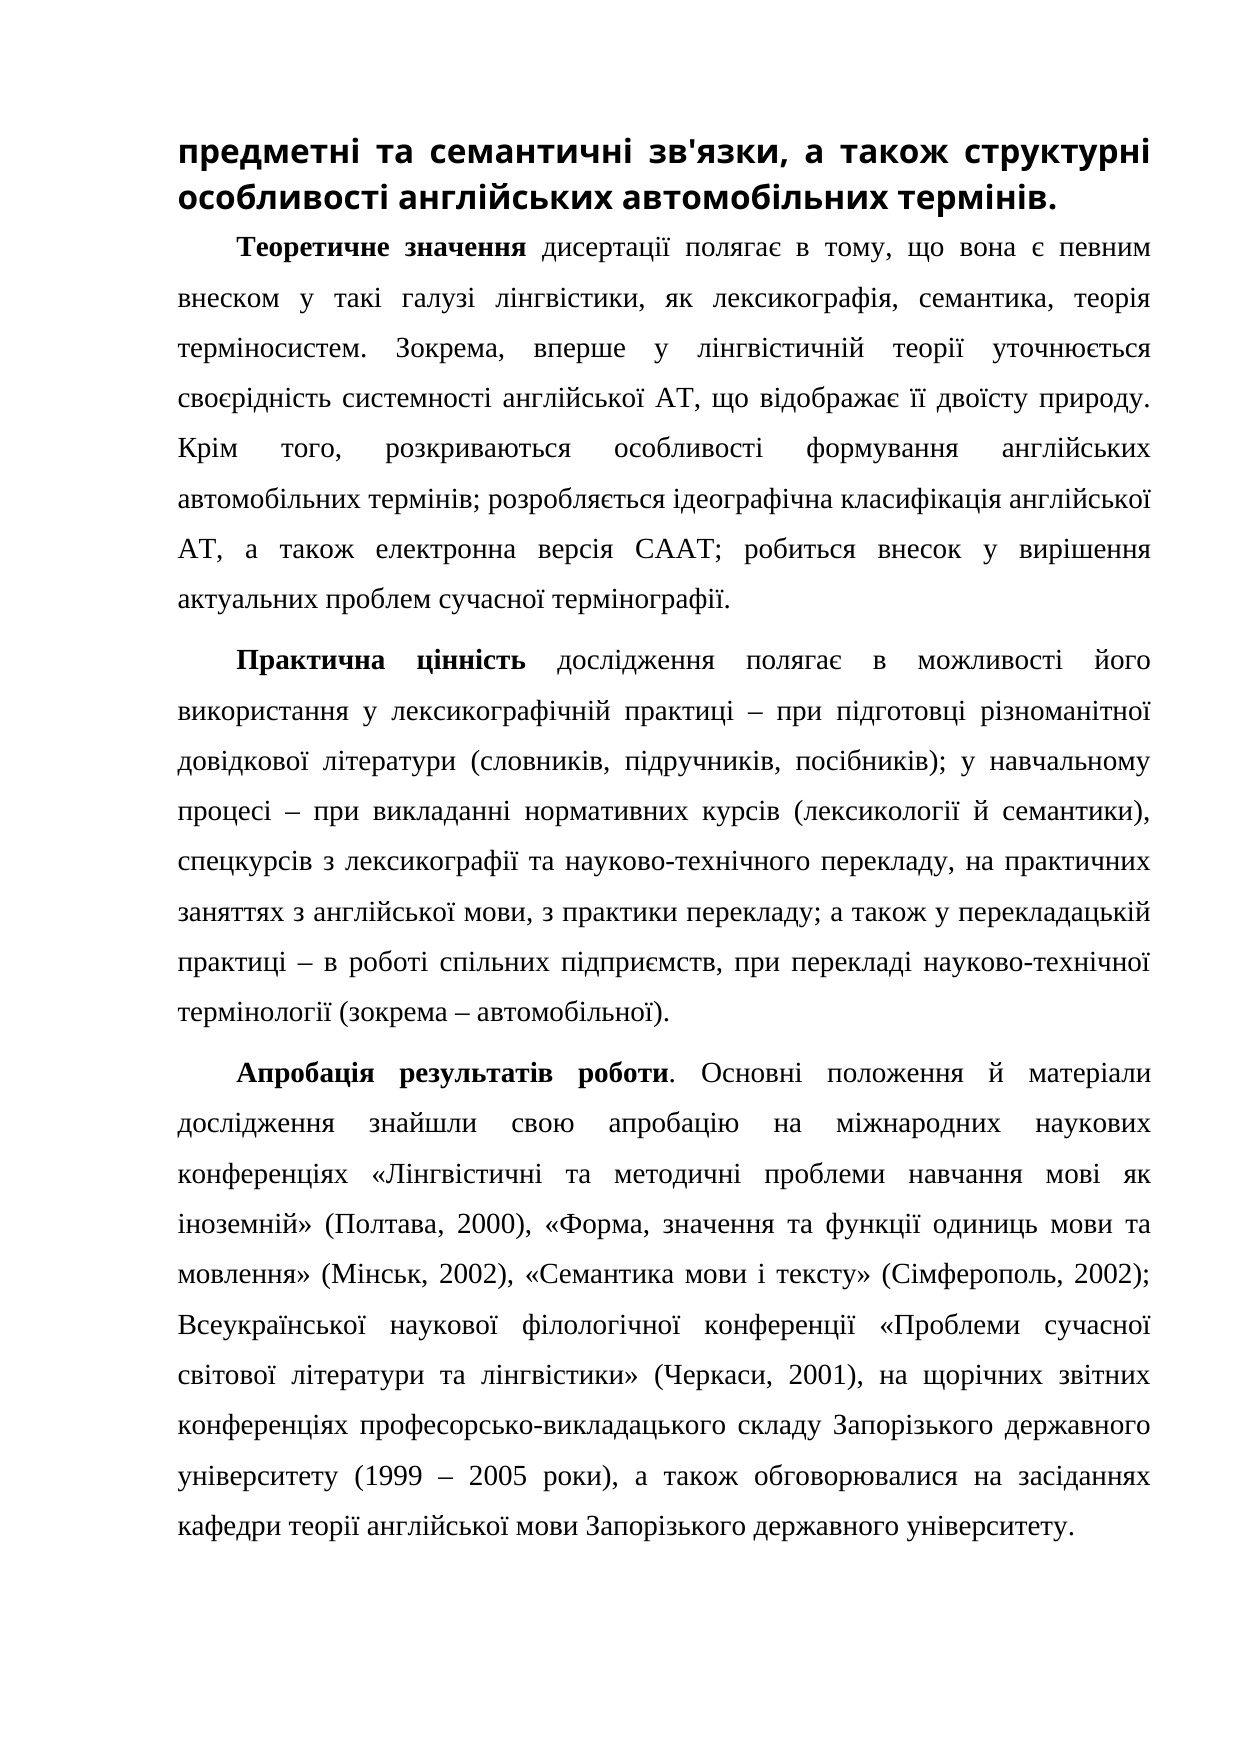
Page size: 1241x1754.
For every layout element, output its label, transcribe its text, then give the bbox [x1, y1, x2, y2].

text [177, 128, 1152, 219]
text Апробація результатів роботи. Основні положення й матеріали дослідження знайшли свою апробацію на міжнародних наукових конференціях «Лінгвістичні та методичні проблеми навчання мові як іноземній» (Полтава, 2000), «Форма, значення та функції одиниць мови та мовлення» (Мінськ, 2002), «Семантика мови і тексту» (Сімферополь, 2002); Всеукраїнської наукової філологічної конференції «Проблеми сучасної світової літератури та лінгвістики» (Черкаси, 2001), на щорічних звітних конференціях професорсько-викладацького складу Запорізького державного університету (1999 – 2005 роки), а також обговорювалися на засіданнях кафедри теорії англійської мови Запорізького державного університету. [177, 1055, 1152, 1542]
text Практична цінність дослідження полягає в можливості його використання у лексикографічній практиці – при підготовці різноманітної довідкової літератури (словників, підручників, посібників); у навчальному процесі – при викладанні нормативних курсів (лексикології й семантики), спецкурсів з лексикографії та науково-технічного перекладу, на практичних заняттях з англійської мови, з практики перекладу; а також у перекладацькій практиці – в роботі спільних підприємств, при перекладі науково-технічної термінології (зокрема – автомобільної). [177, 642, 1152, 1028]
text Теоретичне значення дисертації полягає в тому, що вона є певним внеском у такі галузі лінгвістики, як лексикографія, семантика, теорія терміносистем. Зокрема, вперше у лінгвістичній теорії уточнюється своєрідність системності англійської АТ, що відображає її двоїсту природу. Крім того, розкриваються особливості формування англійських автомобільних термінів; розробляється ідеографічна класифікація англійської АТ, а також електронна версія СААТ; робиться внесок у вирішення актуальних проблем сучасної термінографії. [177, 229, 1152, 615]
